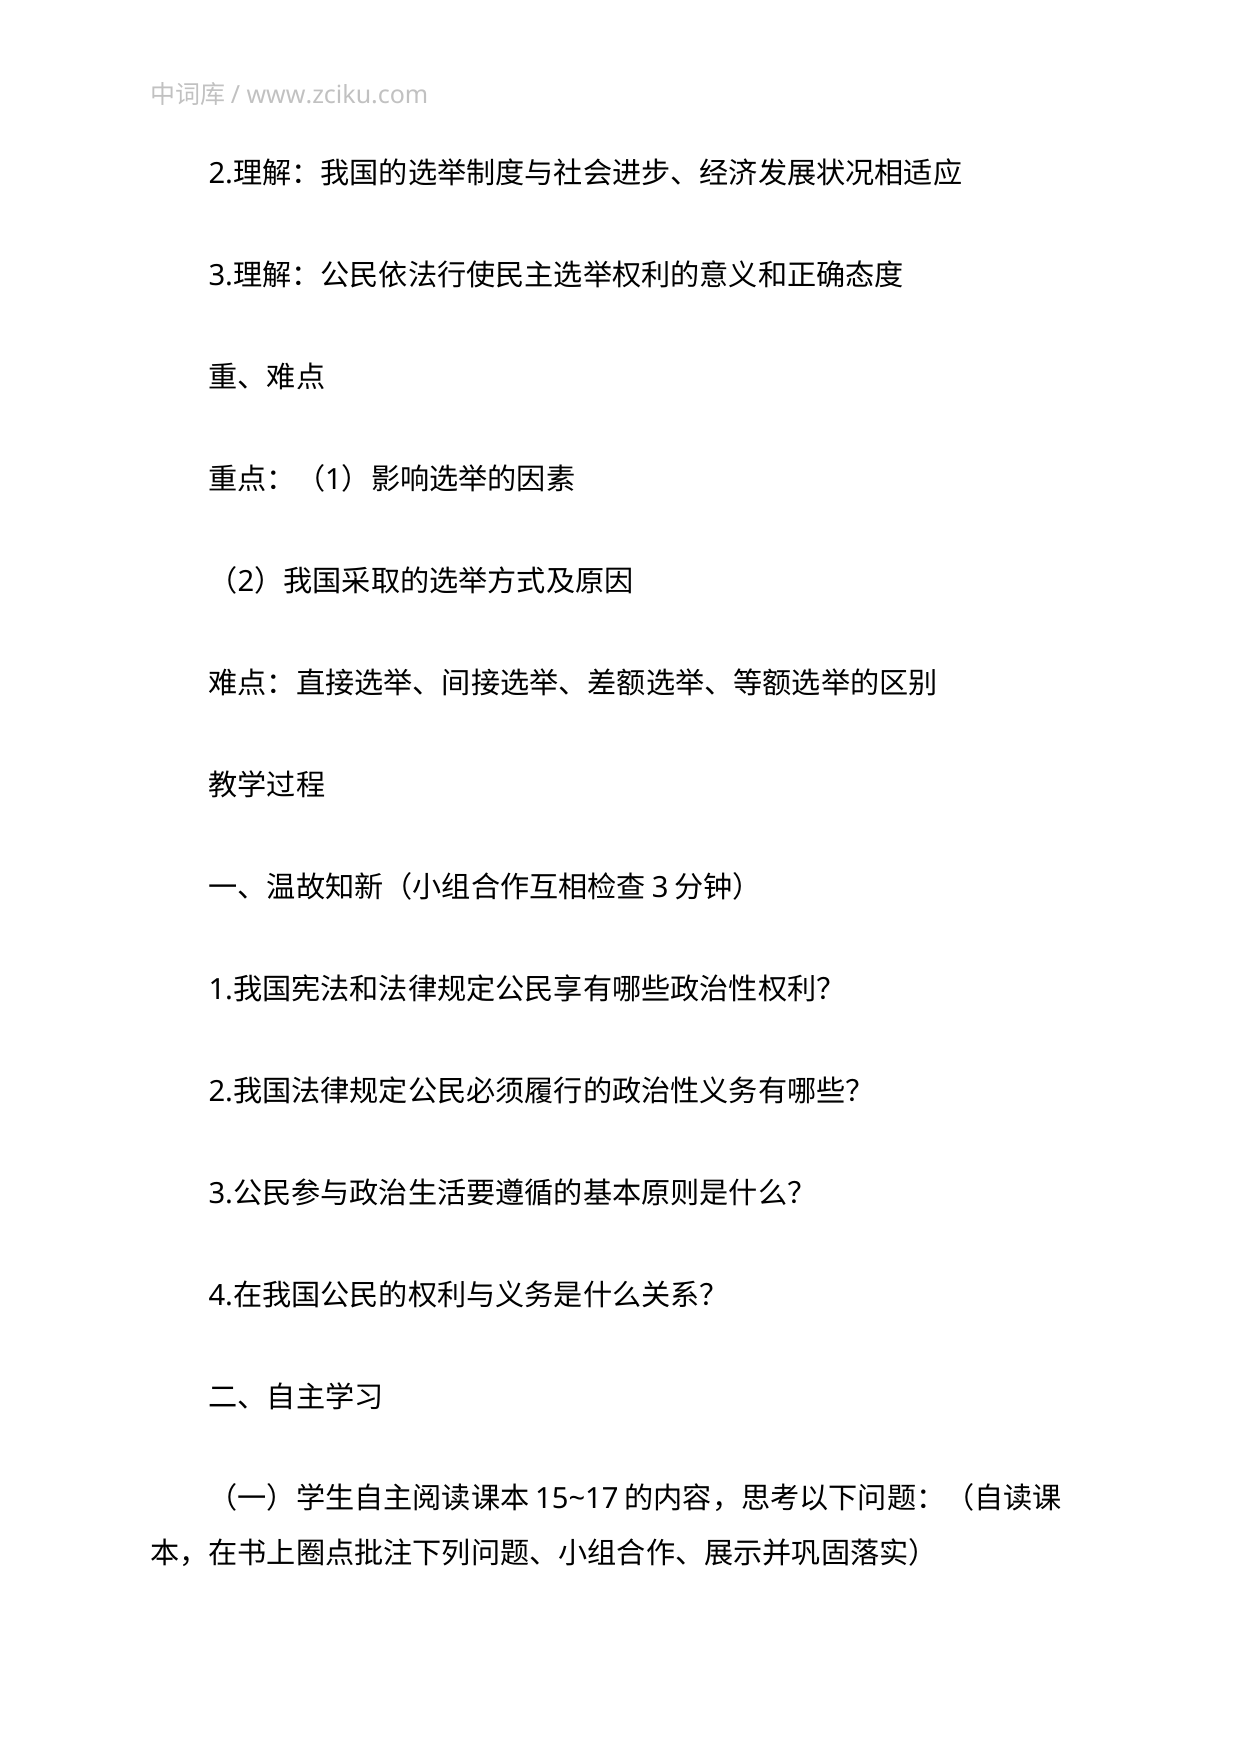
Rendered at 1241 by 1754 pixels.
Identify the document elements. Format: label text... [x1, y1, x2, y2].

text 教学过程 [150, 761, 1090, 804]
text 2.我国法律规定公民必须履行的政治性义务有哪些？ [150, 1067, 1090, 1109]
text 1.我国宪法和法律规定公民享有哪些政治性权利？ [150, 965, 1090, 1008]
text 2.理解：我国的选举制度与社会进步、经济发展状况相适应 [150, 150, 1090, 192]
text 一、温故知新（小组合作互相检查3分钟） [150, 863, 1090, 906]
text （2）我国采取的选举方式及原因 [150, 558, 1090, 600]
text 3.理解：公民依法行使民主选举权利的意义和正确态度 [150, 252, 1090, 294]
text 4.在我国公民的权利与义务是什么关系？ [150, 1271, 1090, 1313]
text 二、自主学习 [150, 1373, 1090, 1415]
text 重、难点 [150, 354, 1090, 396]
text 重点：（1）影响选举的因素 [150, 456, 1090, 498]
text （一）学生自主阅读课本15~17的内容，思考以下问题：（自读课本，在书上圈点批注下列问题、小组合作、展示并巩固落实） [150, 1475, 1090, 1572]
text 3.公民参与政治生活要遵循的基本原则是什么？ [150, 1169, 1090, 1212]
text 难点：直接选举、间接选举、差额选举、等额选举的区别 [150, 660, 1090, 702]
